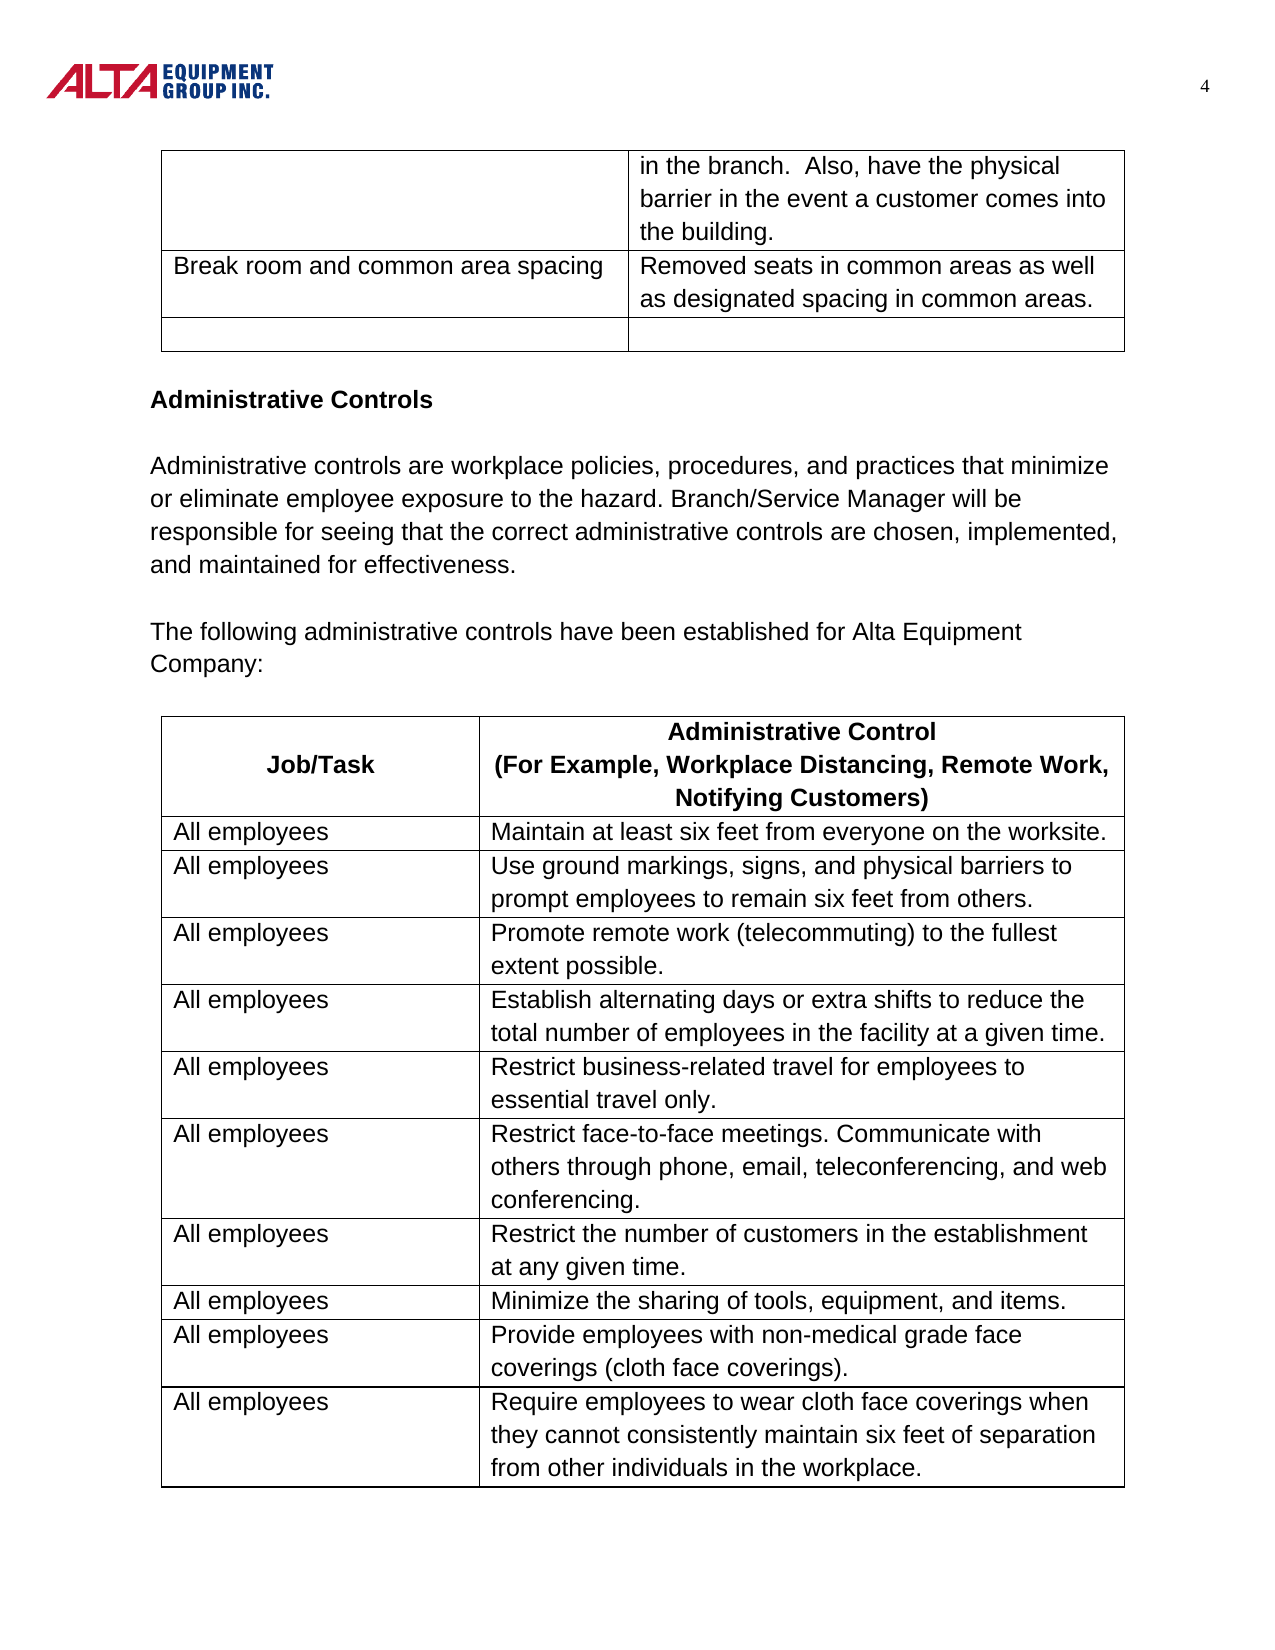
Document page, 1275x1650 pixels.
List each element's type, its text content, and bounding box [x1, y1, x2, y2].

table_cell All employees [162, 1052, 479, 1118]
table_cell All employees [162, 985, 479, 1051]
table_cell Require employees to wear cloth face coverings when they cannot consistently maintain six feet of separation from other individuals in the workplace. [480, 1388, 1124, 1486]
table_cell All employees [162, 1219, 479, 1285]
table_cell Minimize the sharing of tools, equipment, and items. [480, 1286, 1124, 1319]
table_cell [162, 318, 628, 351]
table_cell All employees [162, 1286, 479, 1319]
table_cell All employees [162, 817, 479, 850]
table_cell Promote remote work (telecommuting) to the fullest extent possible. [480, 918, 1124, 984]
text Administrative Controls [150, 385, 1125, 414]
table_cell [162, 151, 628, 250]
text The following administrative controls have been established for Alta Equipment Company: [150, 616, 1125, 678]
picture [45, 63, 274, 99]
table_cell All employees [162, 1119, 479, 1218]
table_header Job/Task [162, 717, 479, 816]
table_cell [629, 151, 1124, 250]
table_header Administrative Control (For Example, Workplace Distancing, Remote Work, Notifying Customers) [480, 717, 1124, 816]
table_cell Restrict business-related travel for employees to essential travel only. [480, 1052, 1124, 1118]
table_cell Use ground markings, signs, and physical barriers to prompt employees to remain six feet from others. [480, 851, 1124, 917]
table_cell All employees [162, 918, 479, 984]
table_cell [629, 318, 1124, 351]
table_cell All employees [162, 851, 479, 917]
table_cell Restrict the number of customers in the establishment at any given time. [480, 1219, 1124, 1285]
table_cell Removed seats in common areas as well as designated spacing in common areas. [629, 251, 1124, 317]
table_cell Restrict face-to-face meetings. Communicate with others through phone, email, teleconferencing, and web conferencing. [480, 1119, 1124, 1218]
text Administrative controls are workplace policies, procedures, and practices that minimize or eliminate employee exposure to the hazard. Branch/Service Manager will be responsible for seeing that the correct administrative controls are chosen, implemented, and maintained for effectiveness. [150, 451, 1125, 579]
table_cell All employees [162, 1388, 479, 1486]
table_cell All employees [162, 1320, 479, 1386]
table_cell Break room and common area spacing [162, 251, 628, 317]
table_cell Provide employees with non-medical grade face coverings (cloth face coverings). [480, 1320, 1124, 1386]
table_cell Establish alternating days or extra shifts to reduce the total number of employees in the facility at a given time. [480, 985, 1124, 1051]
table_cell Maintain at least six feet from everyone on the worksite. [480, 817, 1124, 850]
